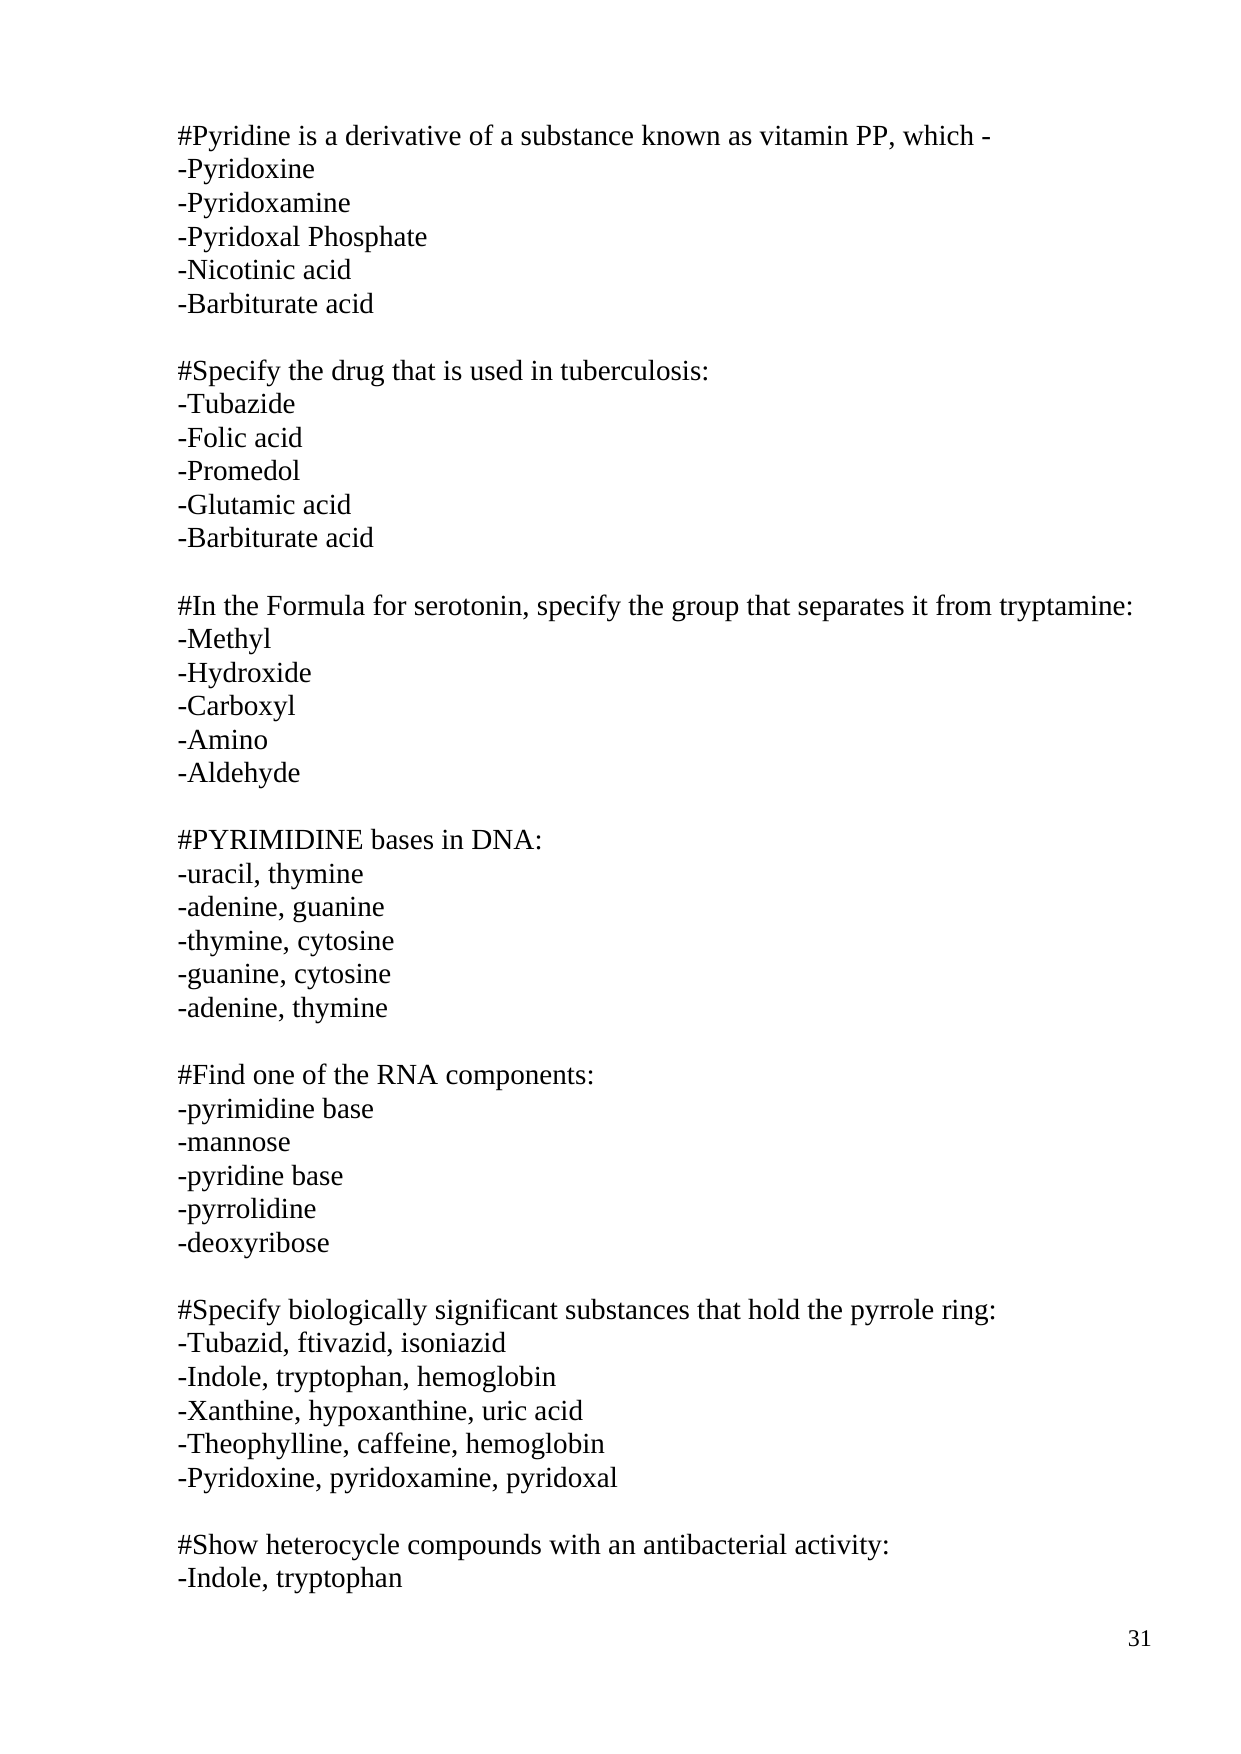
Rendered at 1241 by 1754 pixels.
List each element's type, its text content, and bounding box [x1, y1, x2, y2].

text #Specify biologically significant substances that hold the pyrrole ring: [177, 1292, 1152, 1326]
text -Amino [177, 722, 1152, 755]
text -thymine, cytosine [177, 923, 1152, 957]
text -Pyridoxine [177, 152, 1152, 185]
text -pyrimidine base [177, 1091, 1152, 1124]
text -adenine, thymine [177, 990, 1152, 1024]
text -Xanthine, hypoxanthine, uric acid [177, 1393, 1152, 1426]
text -pyrrolidine [177, 1191, 1152, 1225]
text -Pyridoxal Phosphate [177, 219, 1152, 252]
text -guanine, cytosine [177, 957, 1152, 990]
text -Indole, tryptophan, hemoglobin [177, 1359, 1152, 1393]
text #Specify the drug that is used in tuberculosis: [177, 353, 1152, 386]
text -Barbiturate acid [177, 286, 1152, 319]
text -Pyridoxine, pyridoxamine, pyridoxal [177, 1460, 1152, 1493]
text -deoxyribose [177, 1225, 1152, 1258]
text -Pyridoxamine [177, 185, 1152, 219]
text -Barbiturate acid [177, 521, 1152, 554]
text -Glutamic acid [177, 487, 1152, 521]
text -adenine, guanine [177, 889, 1152, 923]
text -uracil, thymine [177, 856, 1152, 889]
text #Pyridine is a derivative of a substance known as vitamin PP, which - [177, 118, 1152, 152]
text -Hydroxide [177, 655, 1152, 688]
text -mannose [177, 1124, 1152, 1158]
text #In the Formula for serotonin, specify the group that separates it from tryptamine: [177, 588, 1152, 621]
text -Theophylline, caffeine, hemoglobin [177, 1426, 1152, 1460]
text -Aldehyde [177, 755, 1152, 789]
text -Indole, tryptophan [177, 1560, 1152, 1594]
text -pyridine base [177, 1158, 1152, 1191]
text -Folic acid [177, 420, 1152, 453]
text -Tubazide [177, 386, 1152, 420]
text #Find one of the RNA components: [177, 1057, 1152, 1091]
text -Nicotinic acid [177, 252, 1152, 286]
text -Tubazid, ftivazid, isoniazid [177, 1326, 1152, 1359]
text -Promedol [177, 453, 1152, 487]
text #Show heterocycle compounds with an antibacterial activity: [177, 1527, 1152, 1560]
text -Methyl [177, 621, 1152, 655]
text -Carboxyl [177, 688, 1152, 722]
text #PYRIMIDINE bases in DNA: [177, 822, 1152, 856]
